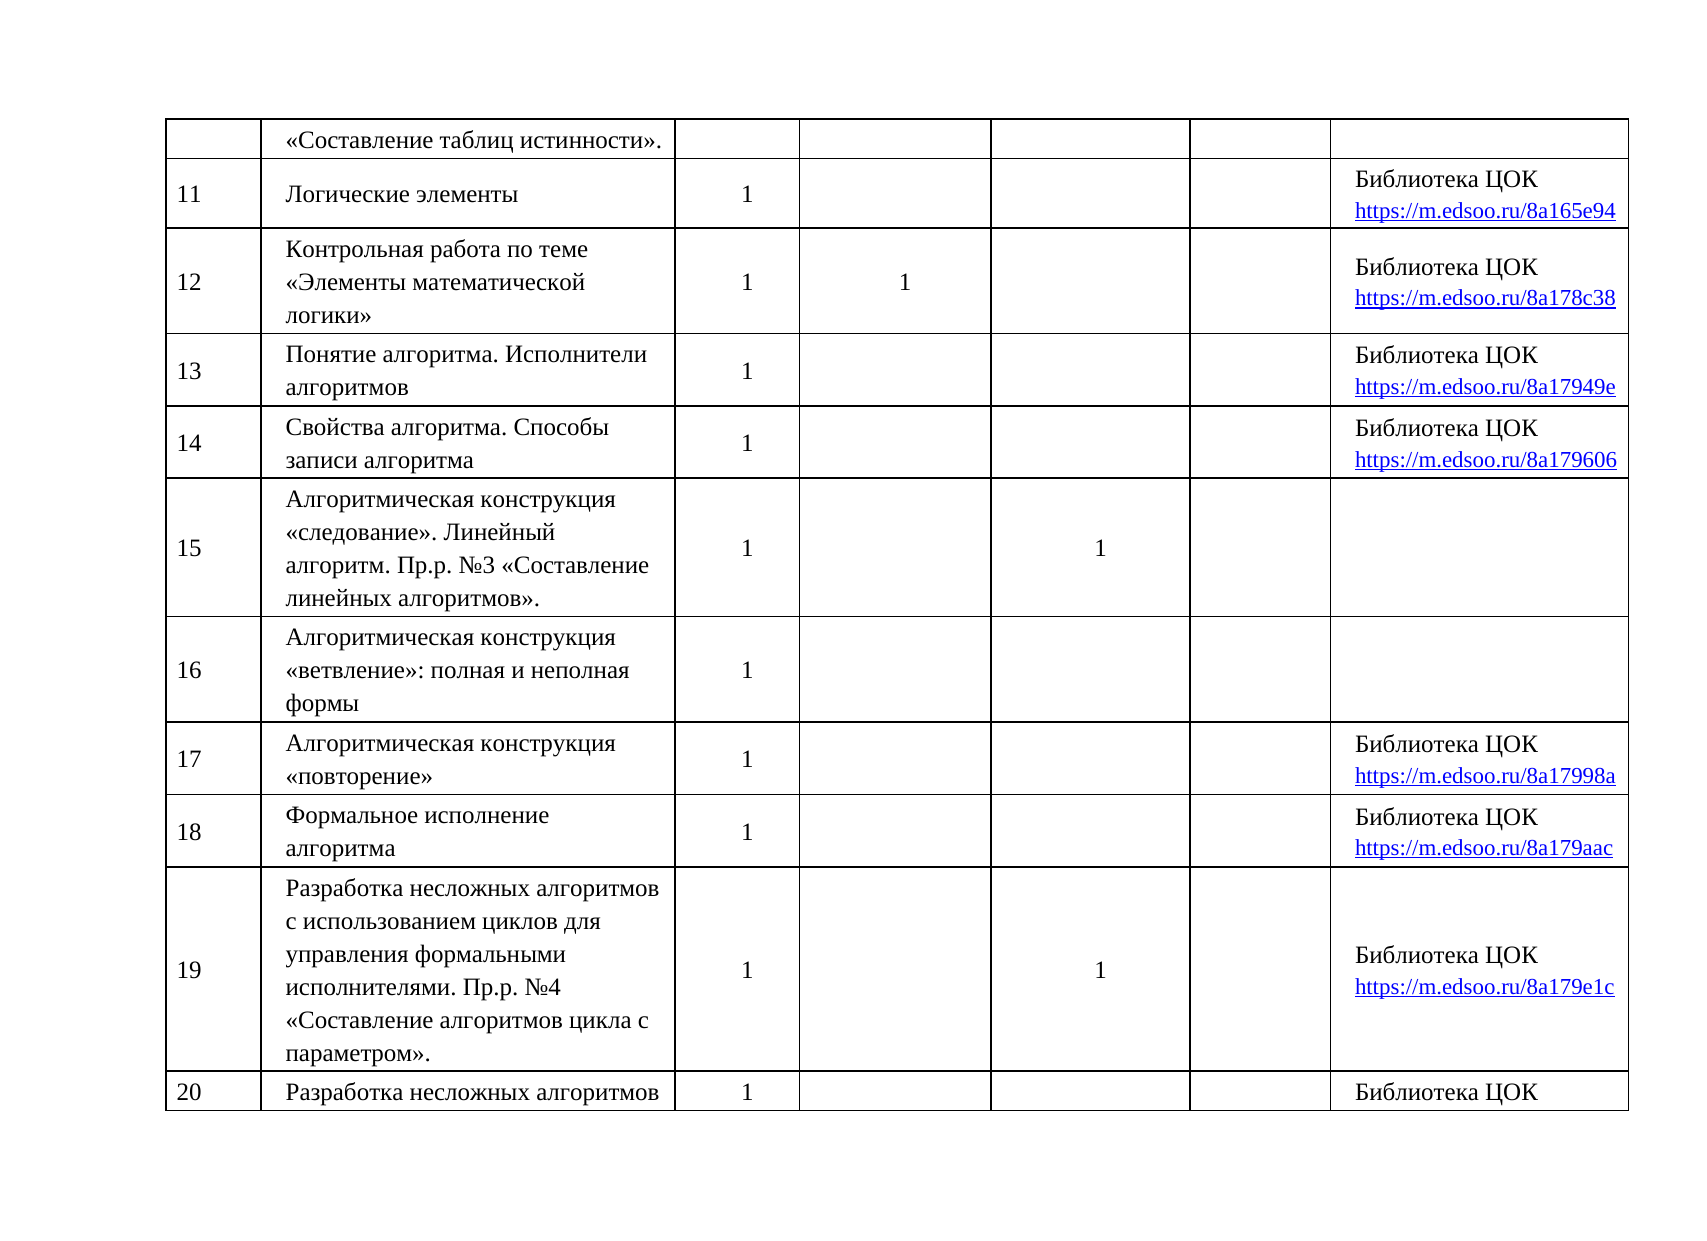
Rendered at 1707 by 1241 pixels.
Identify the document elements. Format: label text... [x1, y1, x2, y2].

table_cell 1 [992, 120, 1189, 157]
table_cell 11 [167, 159, 260, 227]
table_cell [992, 723, 1189, 793]
table_cell Разработка несложных алгоритмов с использованием циклов для управления формальными исполнителями. Пр.р. №4 «Составление алгоритмов цикла с параметром». [262, 868, 674, 1070]
table_cell [800, 159, 990, 227]
table_cell 1 [800, 229, 990, 332]
table_cell 20 [167, 1072, 260, 1110]
table_cell 1 [676, 120, 799, 157]
table_cell [1191, 1072, 1330, 1110]
table_cell 1 [992, 868, 1189, 1070]
table_cell [800, 334, 990, 405]
table_cell [800, 617, 990, 721]
table_cell 1 [676, 617, 799, 721]
table_cell 1 [676, 334, 799, 405]
table_cell [992, 1072, 1189, 1110]
table_cell [1191, 479, 1330, 616]
table_cell 17 [167, 723, 260, 793]
table_cell 14 [167, 407, 260, 477]
table_cell Библиотека ЦОК https://m.edsoo.ru/8a17998a [1331, 723, 1628, 793]
table_cell [800, 407, 990, 477]
table_cell 13 [167, 334, 260, 405]
table_cell Свойства алгоритма. Способы записи алгоритма [262, 407, 674, 477]
table_cell [1331, 479, 1628, 616]
table_cell 1 [676, 159, 799, 227]
table_cell [1191, 407, 1330, 477]
table_cell 1 [676, 795, 799, 866]
table_cell [800, 868, 990, 1070]
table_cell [1331, 1072, 1628, 1110]
table_cell Контрольная работа по теме «Элементы математической логики» [262, 229, 674, 332]
table_cell Понятие алгоритма. Исполнители алгоритмов [262, 334, 674, 405]
table_cell Алгоритмическая конструкция «повторение» [262, 723, 674, 793]
table_cell 1 [676, 479, 799, 616]
table_cell [1331, 120, 1628, 157]
table_cell [992, 795, 1189, 866]
table_cell [800, 120, 990, 157]
table_cell 1 [676, 723, 799, 793]
table_cell [992, 617, 1189, 721]
table_cell 16 [167, 617, 260, 721]
table_cell [992, 159, 1189, 227]
table_cell [1191, 723, 1330, 793]
table_cell [800, 1072, 990, 1110]
table_cell 1 [676, 407, 799, 477]
table_cell [1191, 120, 1330, 157]
table_cell Библиотека ЦОК https://m.edsoo.ru/8a17949e [1331, 334, 1628, 405]
table_cell Библиотека ЦОК https://m.edsoo.ru/8a179aac [1331, 795, 1628, 866]
table_cell [1191, 617, 1330, 721]
table_cell Алгоритмическая конструкция «следование». Линейный алгоритм. Пр.р. №3 «Составление линейных алгоритмов». [262, 479, 674, 616]
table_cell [262, 120, 674, 157]
table_cell Библиотека ЦОК https://m.edsoo.ru/8a165e94 [1331, 159, 1628, 227]
table_cell 18 [167, 795, 260, 866]
table_cell 12 [167, 229, 260, 332]
table_cell 1 [676, 1072, 799, 1110]
table_cell [1331, 617, 1628, 721]
table_cell [992, 334, 1189, 405]
table_cell [800, 479, 990, 616]
table_cell [800, 795, 990, 866]
table_cell [992, 407, 1189, 477]
table_cell [1191, 795, 1330, 866]
table_cell Формальное исполнение алгоритма [262, 795, 674, 866]
table_cell Библиотека ЦОК https://m.edsoo.ru/8a179e1c [1331, 868, 1628, 1070]
table_cell 15 [167, 479, 260, 616]
table_cell 1 [676, 868, 799, 1070]
table_cell [992, 229, 1189, 332]
table_cell Логические элементы [262, 159, 674, 227]
table_cell [800, 723, 990, 793]
table_cell [1191, 159, 1330, 227]
table_cell [1191, 334, 1330, 405]
table_cell [1191, 229, 1330, 332]
table_cell Библиотека ЦОК https://m.edsoo.ru/8a178c38 [1331, 229, 1628, 332]
table_cell 1 [992, 479, 1189, 616]
table_cell [1191, 868, 1330, 1070]
table_cell Алгоритмическая конструкция «ветвление»: полная и неполная формы [262, 617, 674, 721]
table_cell 19 [167, 868, 260, 1070]
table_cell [262, 1072, 674, 1110]
table_cell Библиотека ЦОК https://m.edsoo.ru/8a179606 [1331, 407, 1628, 477]
table_cell 1 [676, 229, 799, 332]
table_cell 10 [167, 120, 260, 157]
